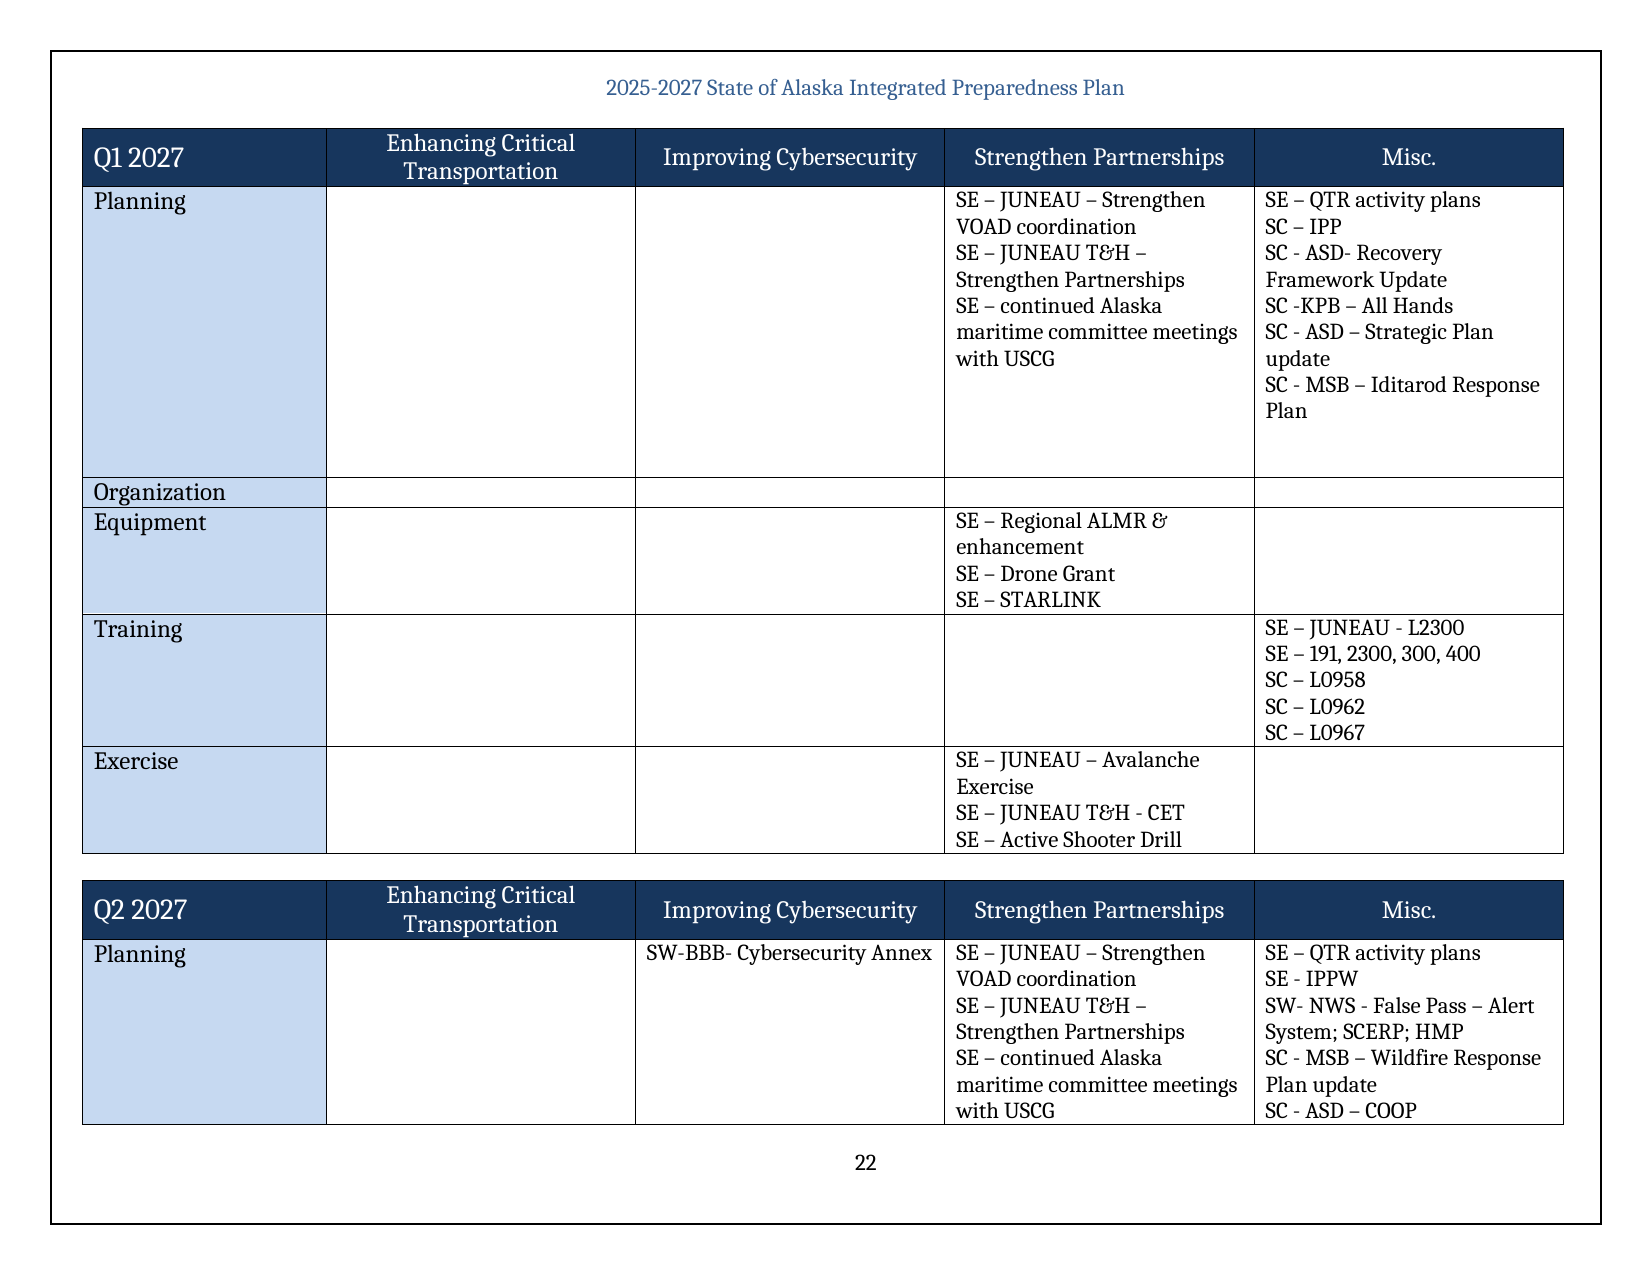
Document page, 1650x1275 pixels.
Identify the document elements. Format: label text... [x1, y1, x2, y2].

table_cell [636, 187, 944, 477]
table_cell [327, 747, 635, 853]
table_header Q2 2027 [83, 881, 326, 939]
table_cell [945, 940, 1254, 1124]
table_cell Exercise [83, 747, 326, 853]
table_header Q1 2027 [83, 129, 326, 186]
table_header Enhancing Critical Transportation [327, 881, 635, 939]
table_cell SE – JUNEAU - L2300 SE – 191, 2300, 300, 400 SC – L0958 SC – L0962 SC – L0967 [1255, 615, 1563, 746]
table_cell [636, 615, 944, 746]
table_header Misc. [1255, 129, 1563, 186]
table_cell [636, 478, 944, 507]
table_cell [1255, 747, 1563, 853]
table_cell [327, 508, 635, 613]
table_cell Training [83, 615, 326, 746]
table_header Improving Cybersecurity [636, 129, 944, 186]
table_cell [327, 187, 635, 477]
table_cell [1255, 478, 1563, 507]
table_header Improving Cybersecurity [636, 881, 944, 939]
table_header Strengthen Partnerships [945, 881, 1254, 939]
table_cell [1255, 940, 1563, 1124]
table_cell SE – Regional ALMR & enhancement SE – Drone Grant SE – STARLINK [945, 508, 1254, 613]
table_cell Equipment [83, 508, 326, 613]
table_header Strengthen Partnerships [945, 129, 1254, 186]
table_cell [1255, 508, 1563, 613]
table_cell [636, 747, 944, 853]
table_cell Planning [83, 187, 326, 477]
table_cell [945, 615, 1254, 746]
table_header Enhancing Critical Transportation [327, 129, 635, 186]
table_header Misc. [1255, 881, 1563, 939]
table_cell [327, 615, 635, 746]
table_cell Organization [83, 478, 326, 507]
table_cell SE – JUNEAU – Strengthen VOAD coordination SE – JUNEAU T&H – Strengthen Partnerships SE – continued Alaska maritime committee meetings with USCG [945, 187, 1254, 477]
table_cell SE – JUNEAU – Avalanche Exercise SE – JUNEAU T&H - CET SE – Active Shooter Drill [945, 747, 1254, 853]
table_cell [636, 940, 944, 1124]
table_cell SE – QTR activity plans SC – IPP SC - ASD- Recovery Framework Update SC -KPB – All Hands SC - ASD – Strategic Plan update SC - MSB – Iditarod Response Plan [1255, 187, 1563, 477]
table_cell [945, 478, 1254, 507]
table_cell [327, 940, 635, 1124]
table_cell [636, 508, 944, 613]
table_cell [327, 478, 635, 507]
table_cell Planning [83, 940, 326, 1124]
